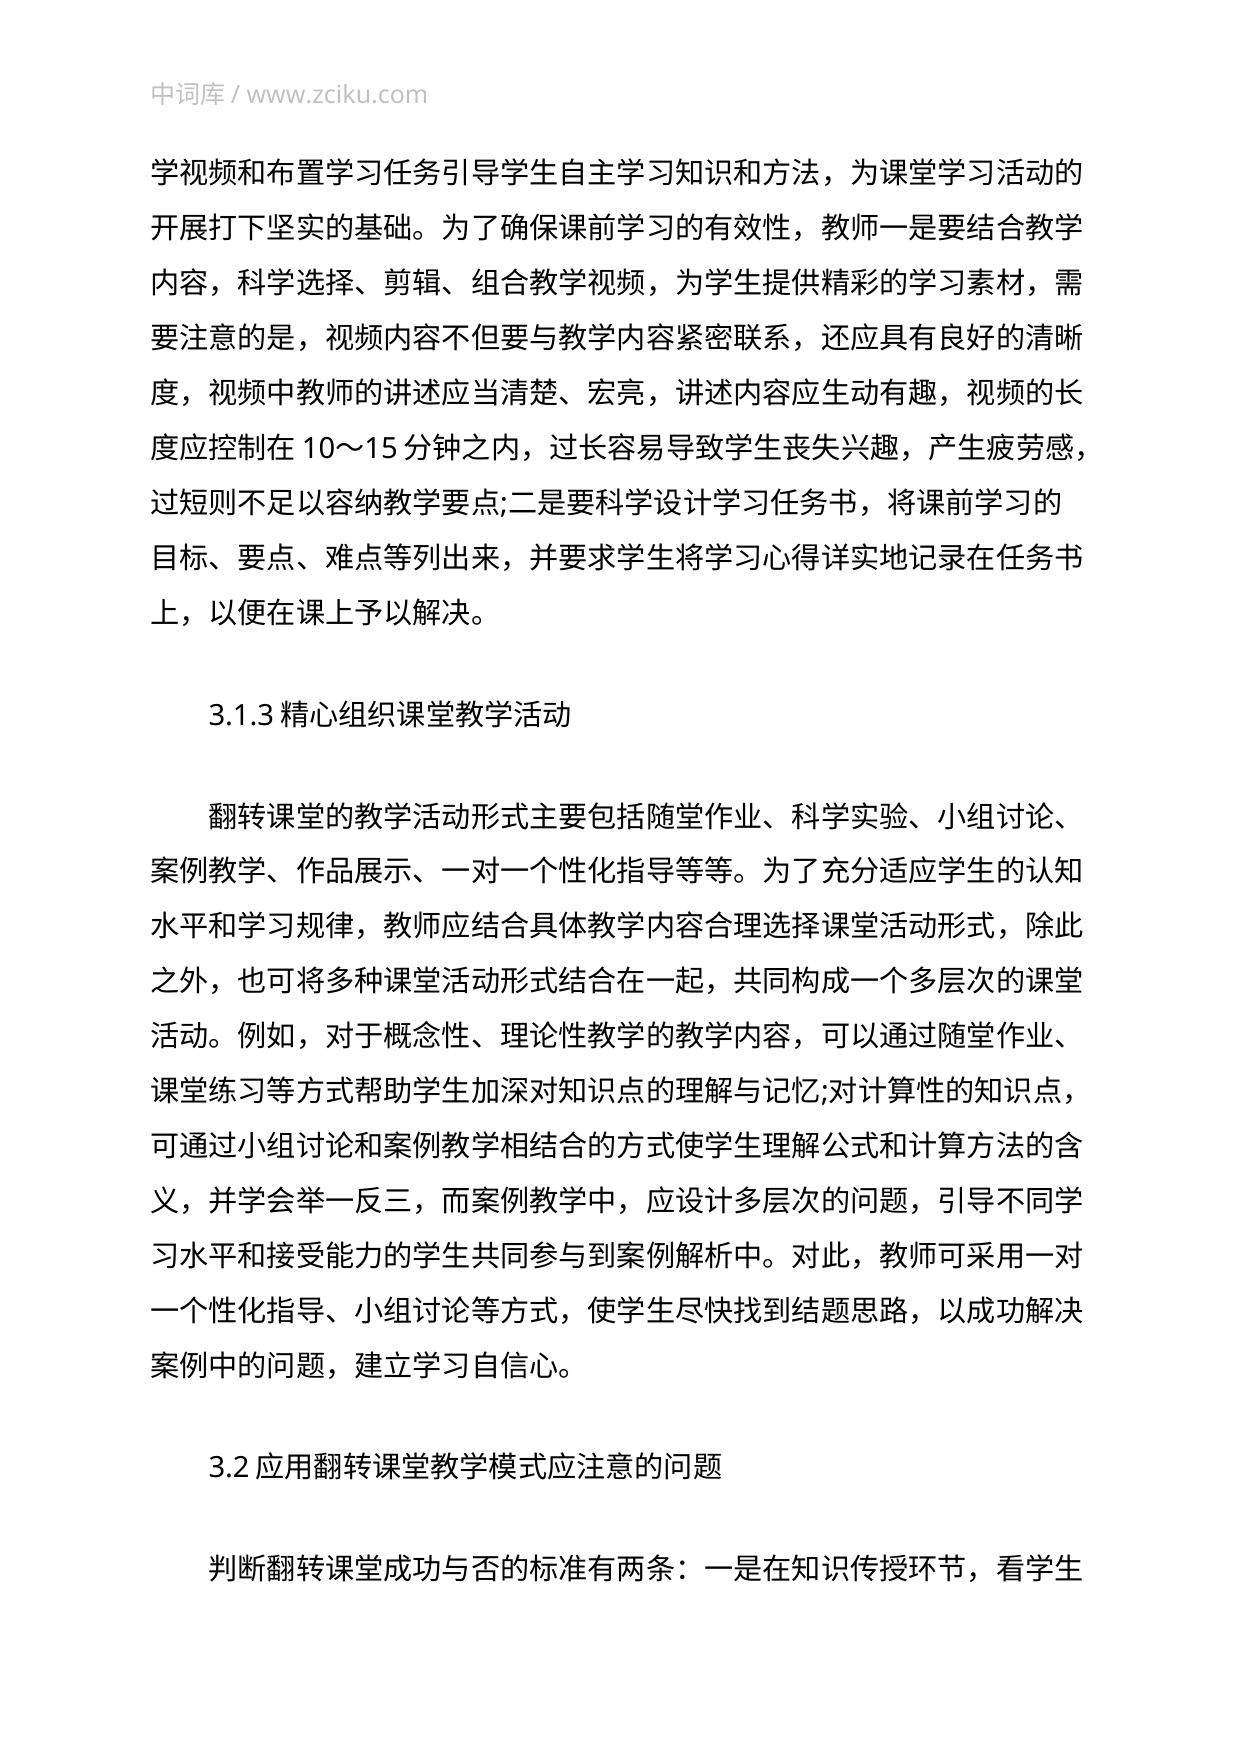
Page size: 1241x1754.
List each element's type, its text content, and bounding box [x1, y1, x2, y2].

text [150, 1546, 1090, 1588]
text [150, 150, 1090, 632]
text 3.2应用翻转课堂教学模式应注意的问题 [150, 1444, 1090, 1486]
text 3.1.3精心组织课堂教学活动 [150, 691, 1090, 733]
text 翻转课堂的教学活动形式主要包括随堂作业、科学实验、小组讨论、案例教学、作品展示、一对一个性化指导等等。为了充分适应学生的认知水平和学习规律，教师应结合具体教学内容合理选择课堂活动形式，除此之外，也可将多种课堂活动形式结合在一起，共同构成一个多层次的课堂活动。例如，对于概念性、理论性教学的教学内容，可以通过随堂作业、课堂练习等方式帮助学生加深对知识点的理解与记忆;对计算性的知识点，可通过小组讨论和案例教学相结合的方式使学生理解公式和计算方法的含义，并学会举一反三，而案例教学中，应设计多层次的问题，引导不同学习水平和接受能力的学生共同参与到案例解析中。对此，教师可采用一对一个性化指导、小组讨论等方式，使学生尽快找到结题思路，以成功解决案例中的问题，建立学习自信心。 [150, 793, 1090, 1384]
